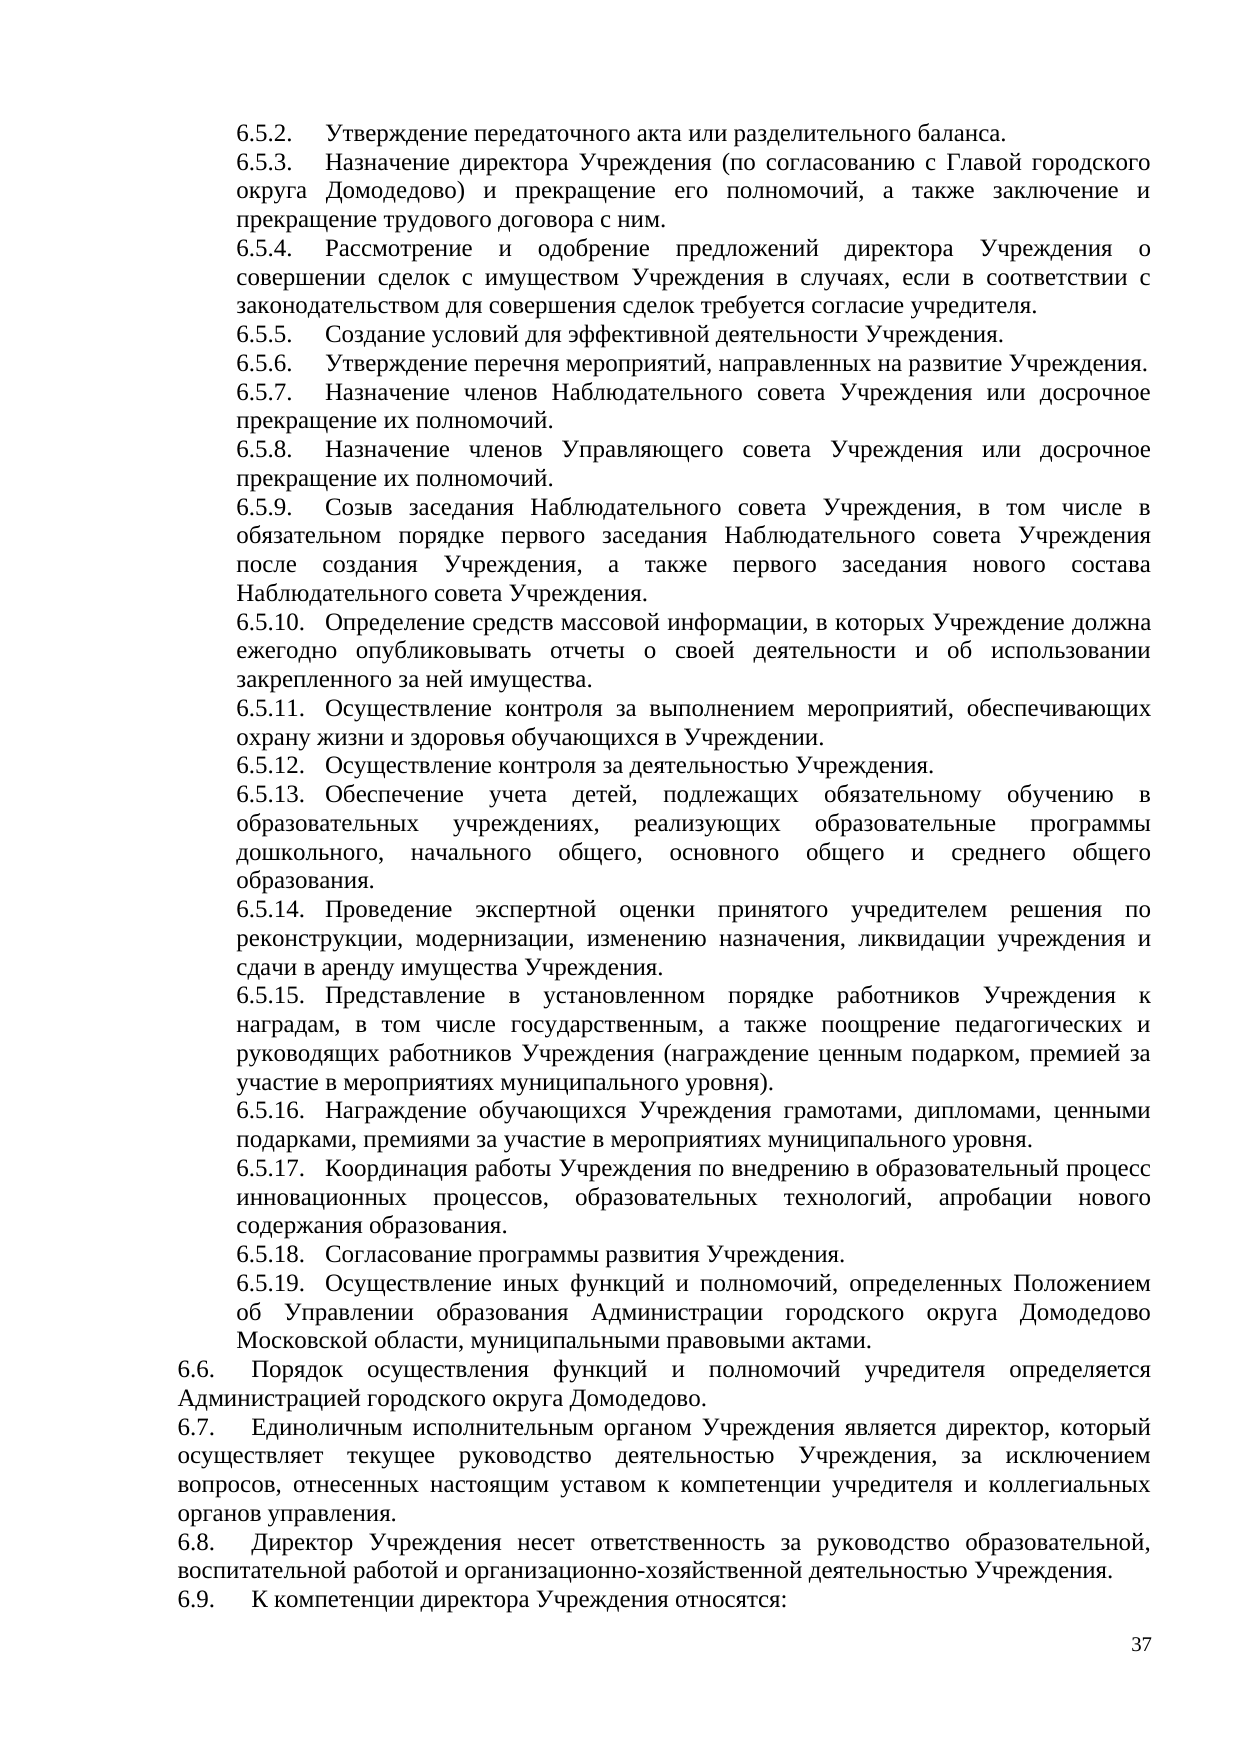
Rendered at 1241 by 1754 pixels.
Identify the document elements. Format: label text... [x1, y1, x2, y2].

list Порядок осуществления функций и полномочий учредителя определяется Администрацией городского округа Домодедово. [177, 1354, 1152, 1412]
list Назначение членов Управляющего совета Учреждения или досрочное прекращение их полномочий. [236, 434, 1152, 492]
list Награждение обучающихся Учреждения грамотами, дипломами, ценными подарками, премиями за участие в мероприятиях муниципального уровня. [236, 1096, 1152, 1153]
list Назначение членов Наблюдательного совета Учреждения или досрочное прекращение их полномочий. [236, 377, 1152, 434]
list Утверждение передаточного акта или разделительного баланса. [236, 118, 1152, 147]
list Единоличным исполнительным органом Учреждения является директор, который осуществляет текущее руководство деятельностью Учреждения, за исключением вопросов, отнесенных настоящим уставом к компетенции учредителя и коллегиальных органов управления. [177, 1412, 1152, 1527]
list Согласование программы развития Учреждения. [236, 1239, 1152, 1268]
list Проведение экспертной оценки принятого учредителем решения по реконструкции, модернизации, изменению назначения, ликвидации учреждения и сдачи в аренду имущества Учреждения. [236, 894, 1152, 981]
list Созыв заседания Наблюдательного совета Учреждения, в том числе в обязательном порядке первого заседания Наблюдательного совета Учреждения после создания Учреждения, а также первого заседания нового состава Наблюдательного совета Учреждения. [236, 492, 1152, 607]
list Осуществление контроля за выполнением мероприятий, обеспечивающих охрану жизни и здоровья обучающихся в Учреждении. [236, 693, 1152, 751]
list Представление в установленном порядке работников Учреждения к наградам, в том числе государственным, а также поощрение педагогических и руководящих работников Учреждения (награждение ценным подарком, премией за участие в мероприятиях муниципального уровня). [236, 981, 1152, 1096]
list Осуществление иных функций и полномочий, определенных Положением об Управлении образования Администрации городского округа Домодедово Московской области, муниципальными правовыми актами. [236, 1268, 1152, 1354]
list Рассмотрение и одобрение предложений директора Учреждения о совершении сделок с имуществом Учреждения в случаях, если в соответствии с законодательством для совершения сделок требуется согласие учредителя. [236, 233, 1152, 319]
list Определение средств массовой информации, в которых Учреждение должна ежегодно опубликовывать отчеты о своей деятельности и об использовании закрепленного за ней имущества. [236, 607, 1152, 693]
list К компетенции директора Учреждения относятся: [177, 1584, 1152, 1613]
list Директор Учреждения несет ответственность за руководство образовательной, воспитательной работой и организационно-хозяйственной деятельностью Учреждения. [177, 1527, 1152, 1584]
list Утверждение перечня мероприятий, направленных на развитие Учреждения. [236, 348, 1152, 377]
list Назначение директора Учреждения (по согласованию с Главой городского округа Домодедово) и прекращение его полномочий, а также заключение и прекращение трудового договора с ним. [236, 147, 1152, 233]
list Координация работы Учреждения по внедрению в образовательный процесс инновационных процессов, образовательных технологий, апробации нового содержания образования. [236, 1153, 1152, 1239]
list Осуществление контроля за деятельностью Учреждения. [236, 751, 1152, 779]
list Создание условий для эффективной деятельности Учреждения. [236, 319, 1152, 348]
list Обеспечение учета детей, подлежащих обязательному обучению в образовательных учреждениях, реализующих образовательные программы дошкольного, начального общего, основного общего и среднего общего образования. [236, 779, 1152, 894]
